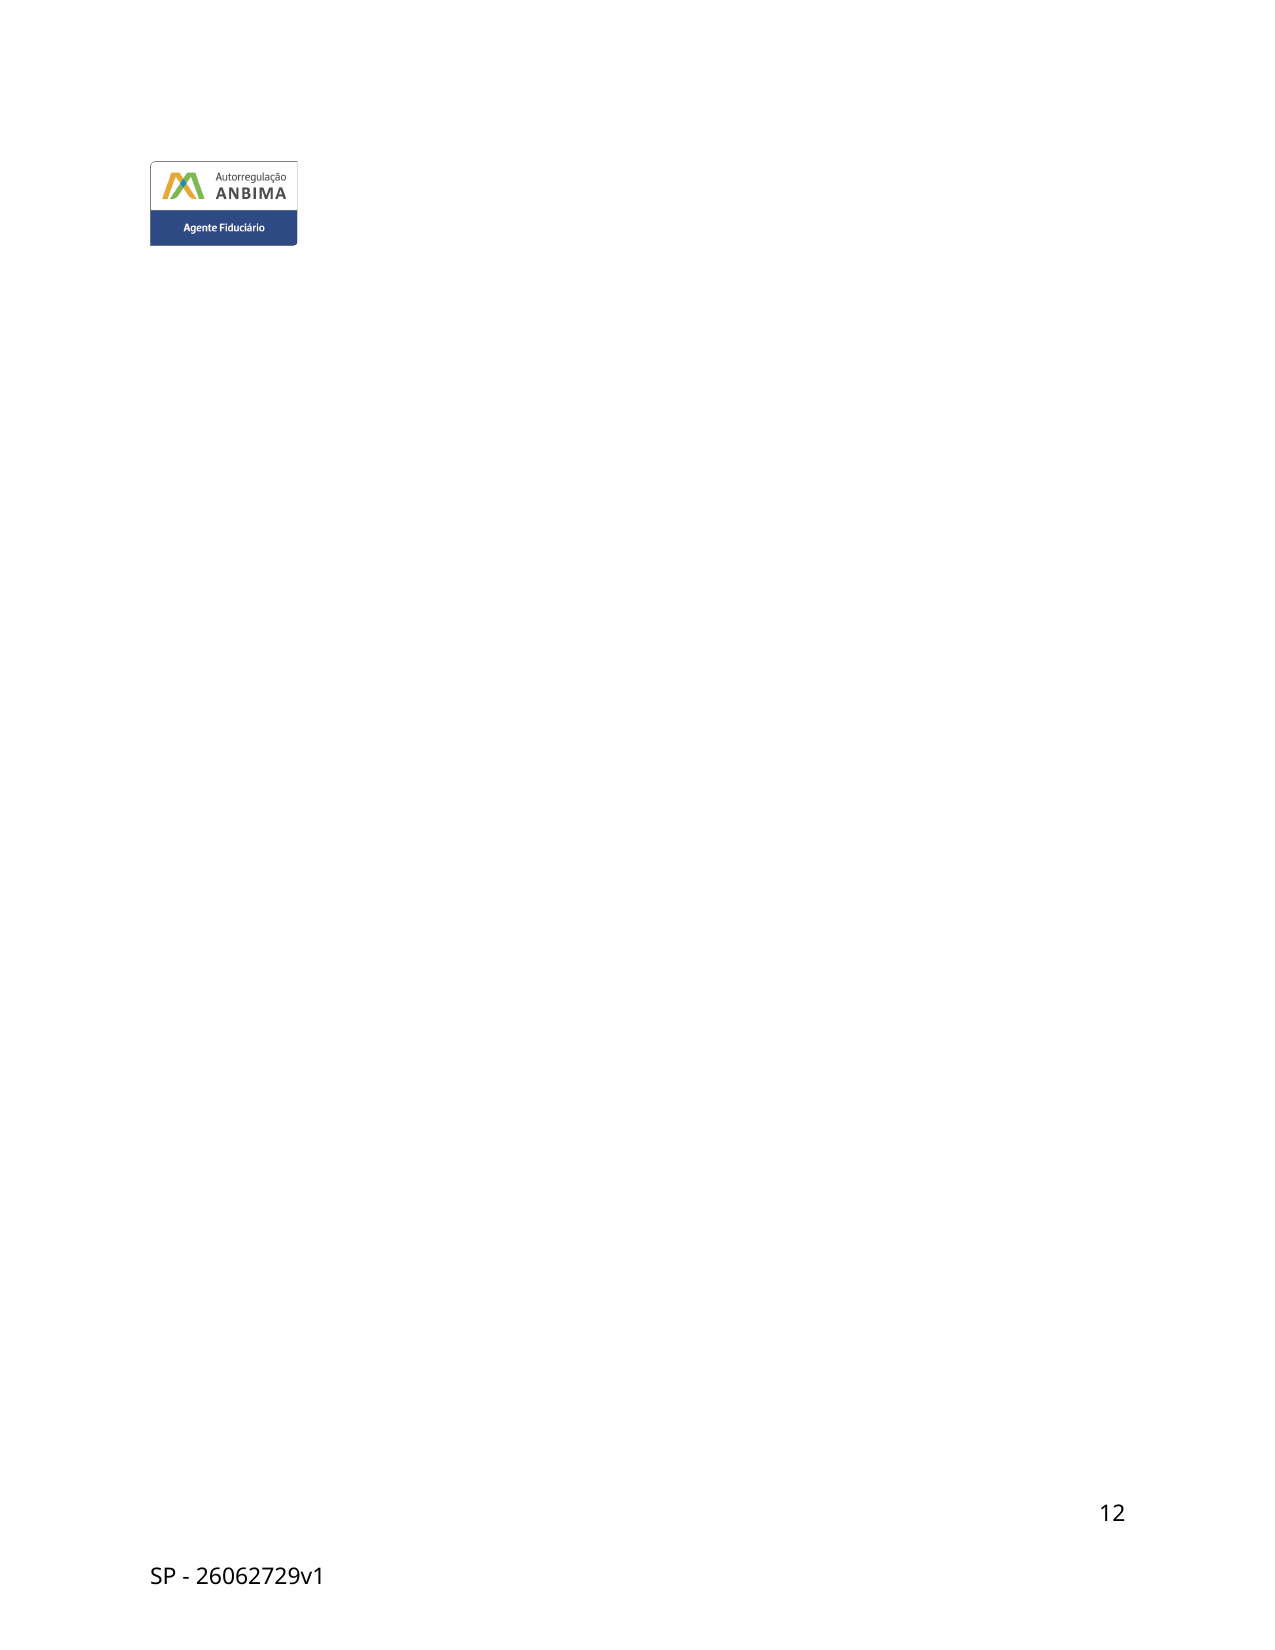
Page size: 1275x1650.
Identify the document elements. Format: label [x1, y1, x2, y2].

picture [150, 161, 298, 246]
